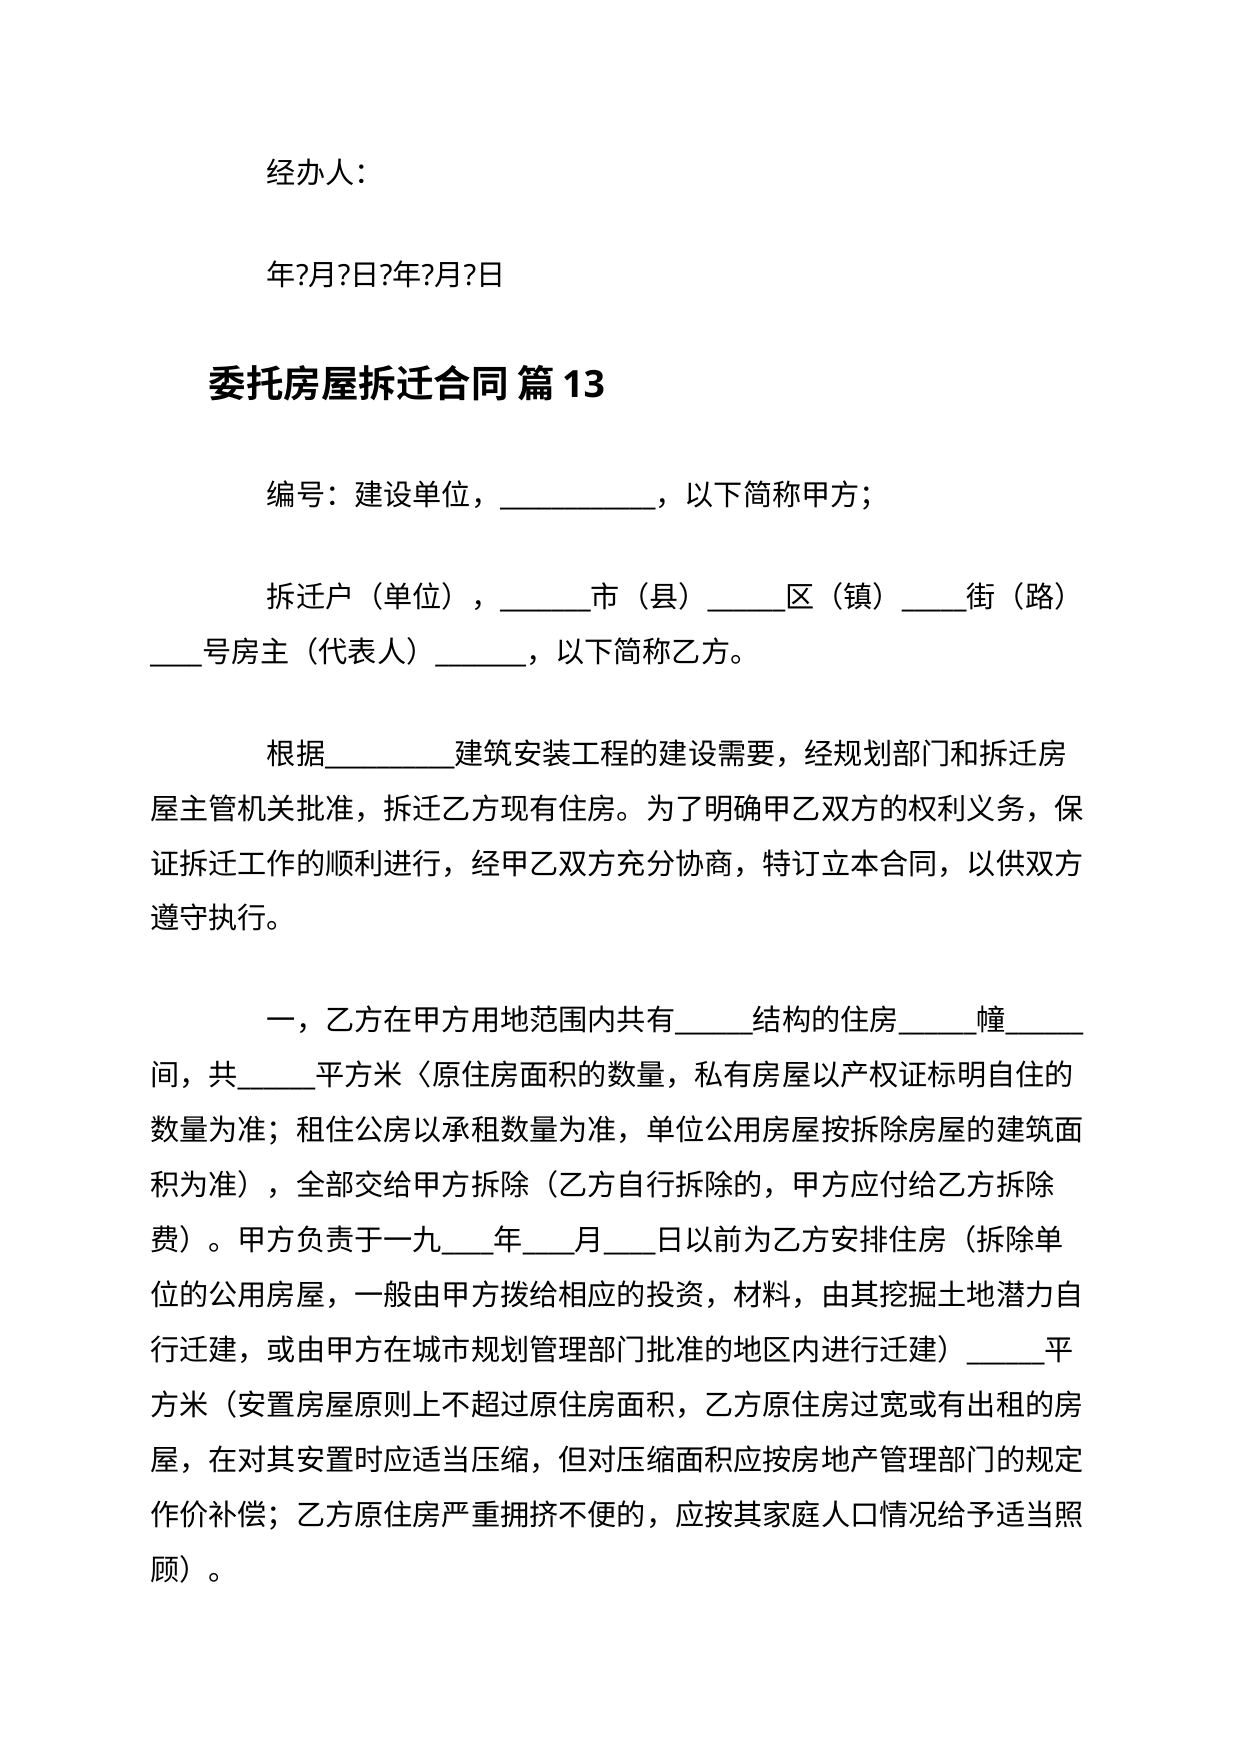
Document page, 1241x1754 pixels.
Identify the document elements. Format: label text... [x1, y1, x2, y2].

text 拆迁户（单位），_______市（县）______区（镇）_____街（路）____号房主（代表人）_______，以下简称乙方。 [150, 573, 1090, 671]
text 一，乙方在甲方用地范围内共有______结构的住房______幢______间，共______平方米〈原住房面积的数量，私有房屋以产权证标明自住的数量为准；租住公房以承租数量为准，单位公用房屋按拆除房屋的建筑面积为准），全部交给甲方拆除（乙方自行拆除的，甲方应付给乙方拆除费）。甲方负责于一九____年____月____日以前为乙方安排住房（拆除单位的公用房屋，一般由甲方拨给相应的投资，材料，由其挖掘土地潜力自行迁建，或由甲方在城市规划管理部门批准的地区内进行迁建）______平方米（安置房屋原则上不超过原住房面积，乙方原住房过宽或有出租的房屋，在对其安置时应适当压缩，但对压缩面积应按房地产管理部门的规定作价补偿；乙方原住房严重拥挤不便的，应按其家庭人口情况给予适当照顾）。 [150, 997, 1090, 1588]
text 委托房屋拆迁合同 篇13 [150, 354, 1090, 408]
text 经办人： [150, 150, 1090, 192]
text 编号：建设单位，____________，以下简称甲方； [150, 471, 1090, 514]
text 根据__________建筑安装工程的建设需要，经规划部门和拆迁房屋主管机关批准，拆迁乙方现有住房。为了明确甲乙双方的权利义务，保证拆迁工作的顺利进行，经甲乙双方充分协商，特订立本合同，以供双方遵守执行。 [150, 730, 1090, 937]
text 年?月?日?年?月?日 [150, 252, 1090, 294]
